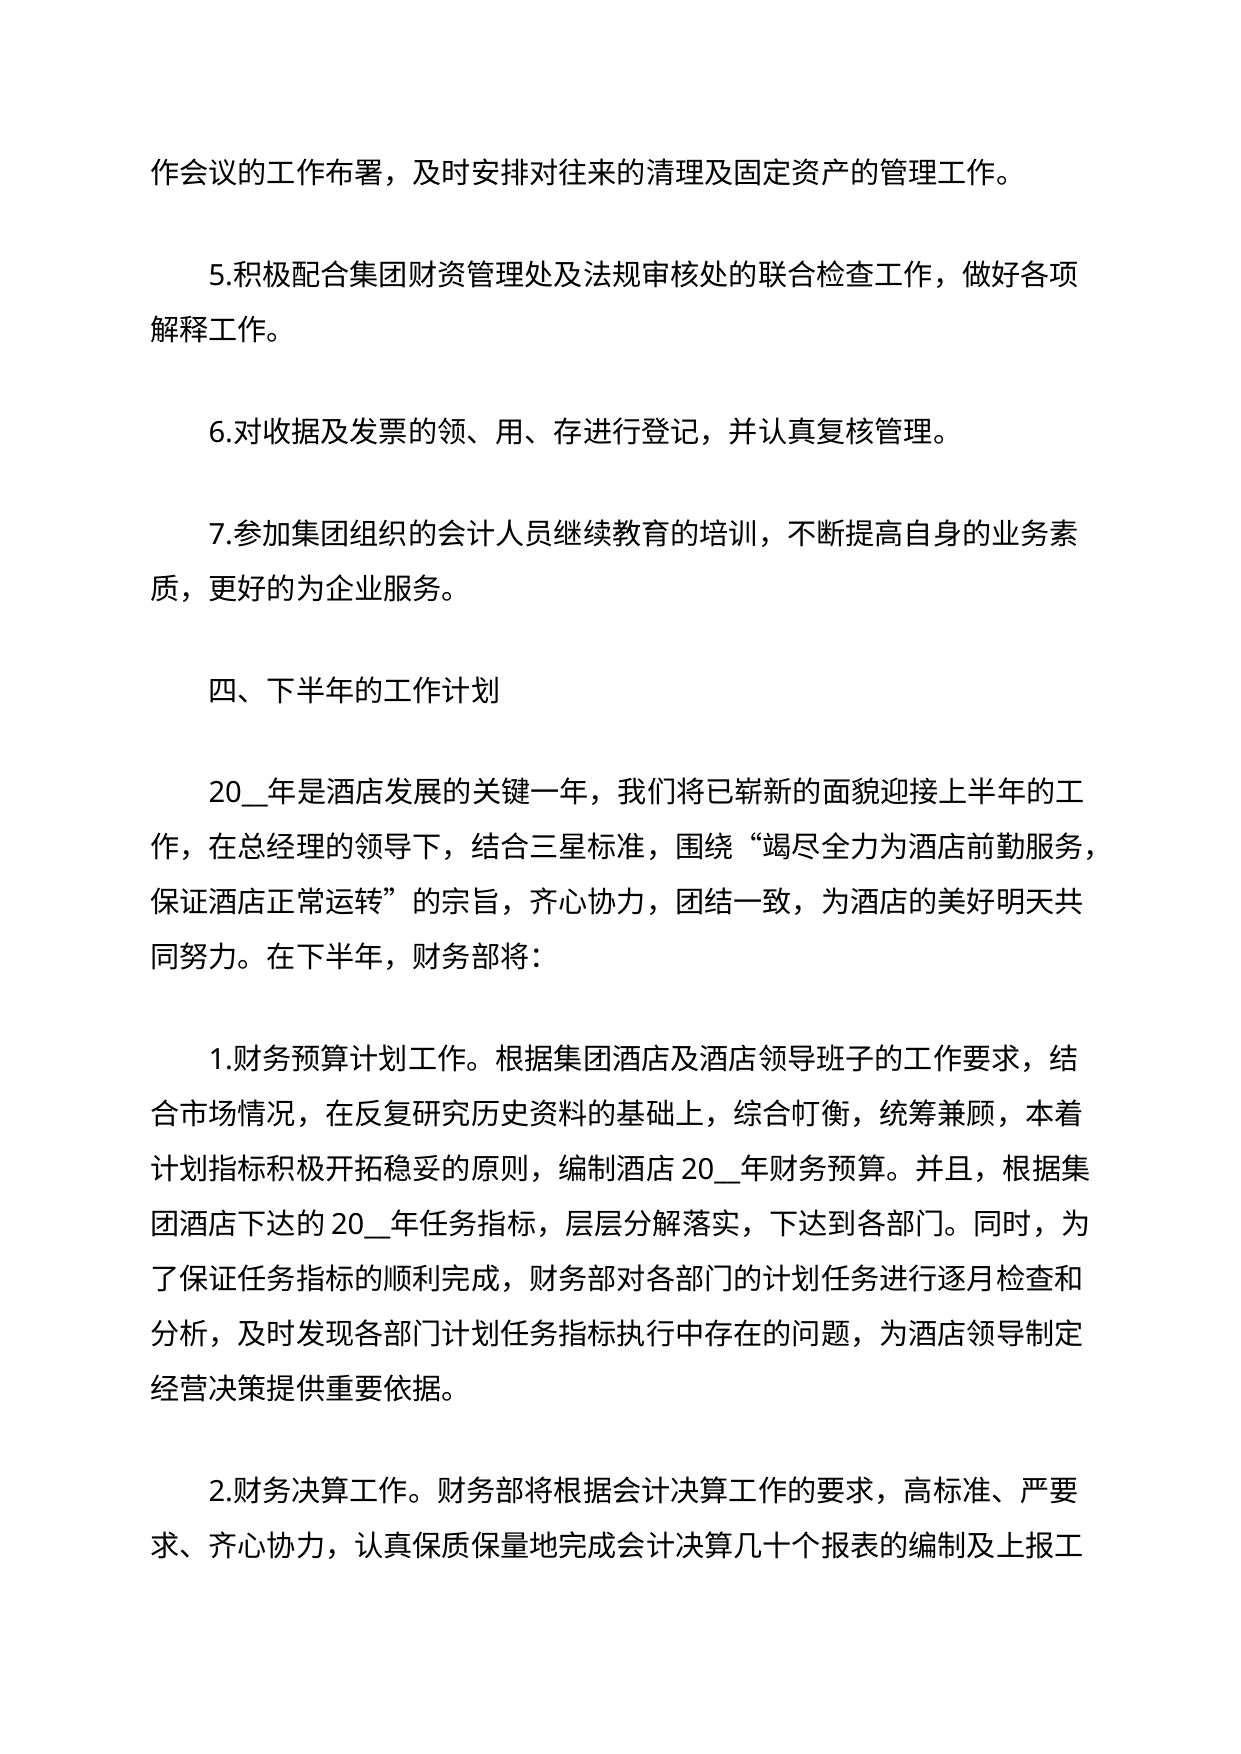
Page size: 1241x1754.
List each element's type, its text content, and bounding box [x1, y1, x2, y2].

text 四、下半年的工作计划 [150, 667, 1090, 709]
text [150, 1467, 1090, 1564]
text 1.财务预算计划工作。根据集团酒店及酒店领导班子的工作要求，结合市场情况，在反复研究历史资料的基础上，综合帄衡，统筹兼顾，本着计划指标积极开拓稳妥的原则，编制酒店20__年财务预算。并且，根据集团酒店下达的20__年任务指标，层层分解落实，下达到各部门。同时，为了保证任务指标的顺利完成，财务部对各部门的计划任务进行逐月检查和分析，及时发现各部门计划任务指标执行中存在的问题，为酒店领导制定经营决策提供重要依据。 [150, 1036, 1090, 1408]
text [150, 150, 1090, 192]
text 7.参加集团组织的会计人员继续教育的培训，不断提高自身的业务素质，更好的为企业服务。 [150, 511, 1090, 608]
text 20__年是酒店发展的关键一年，我们将已崭新的面貌迎接上半年的工作，在总经理的领导下，结合三星标准，围绕“竭尽全力为酒店前勤服务，保证酒店正常运转”的宗旨，齐心协力，团结一致，为酒店的美好明天共同努力。在下半年，财务部将： [150, 769, 1090, 976]
text 5.积极配合集团财资管理处及法规审核处的联合检查工作，做好各项解释工作。 [150, 252, 1090, 349]
text 6.对收据及发票的领、用、存进行登记，并认真复核管理。 [150, 408, 1090, 451]
